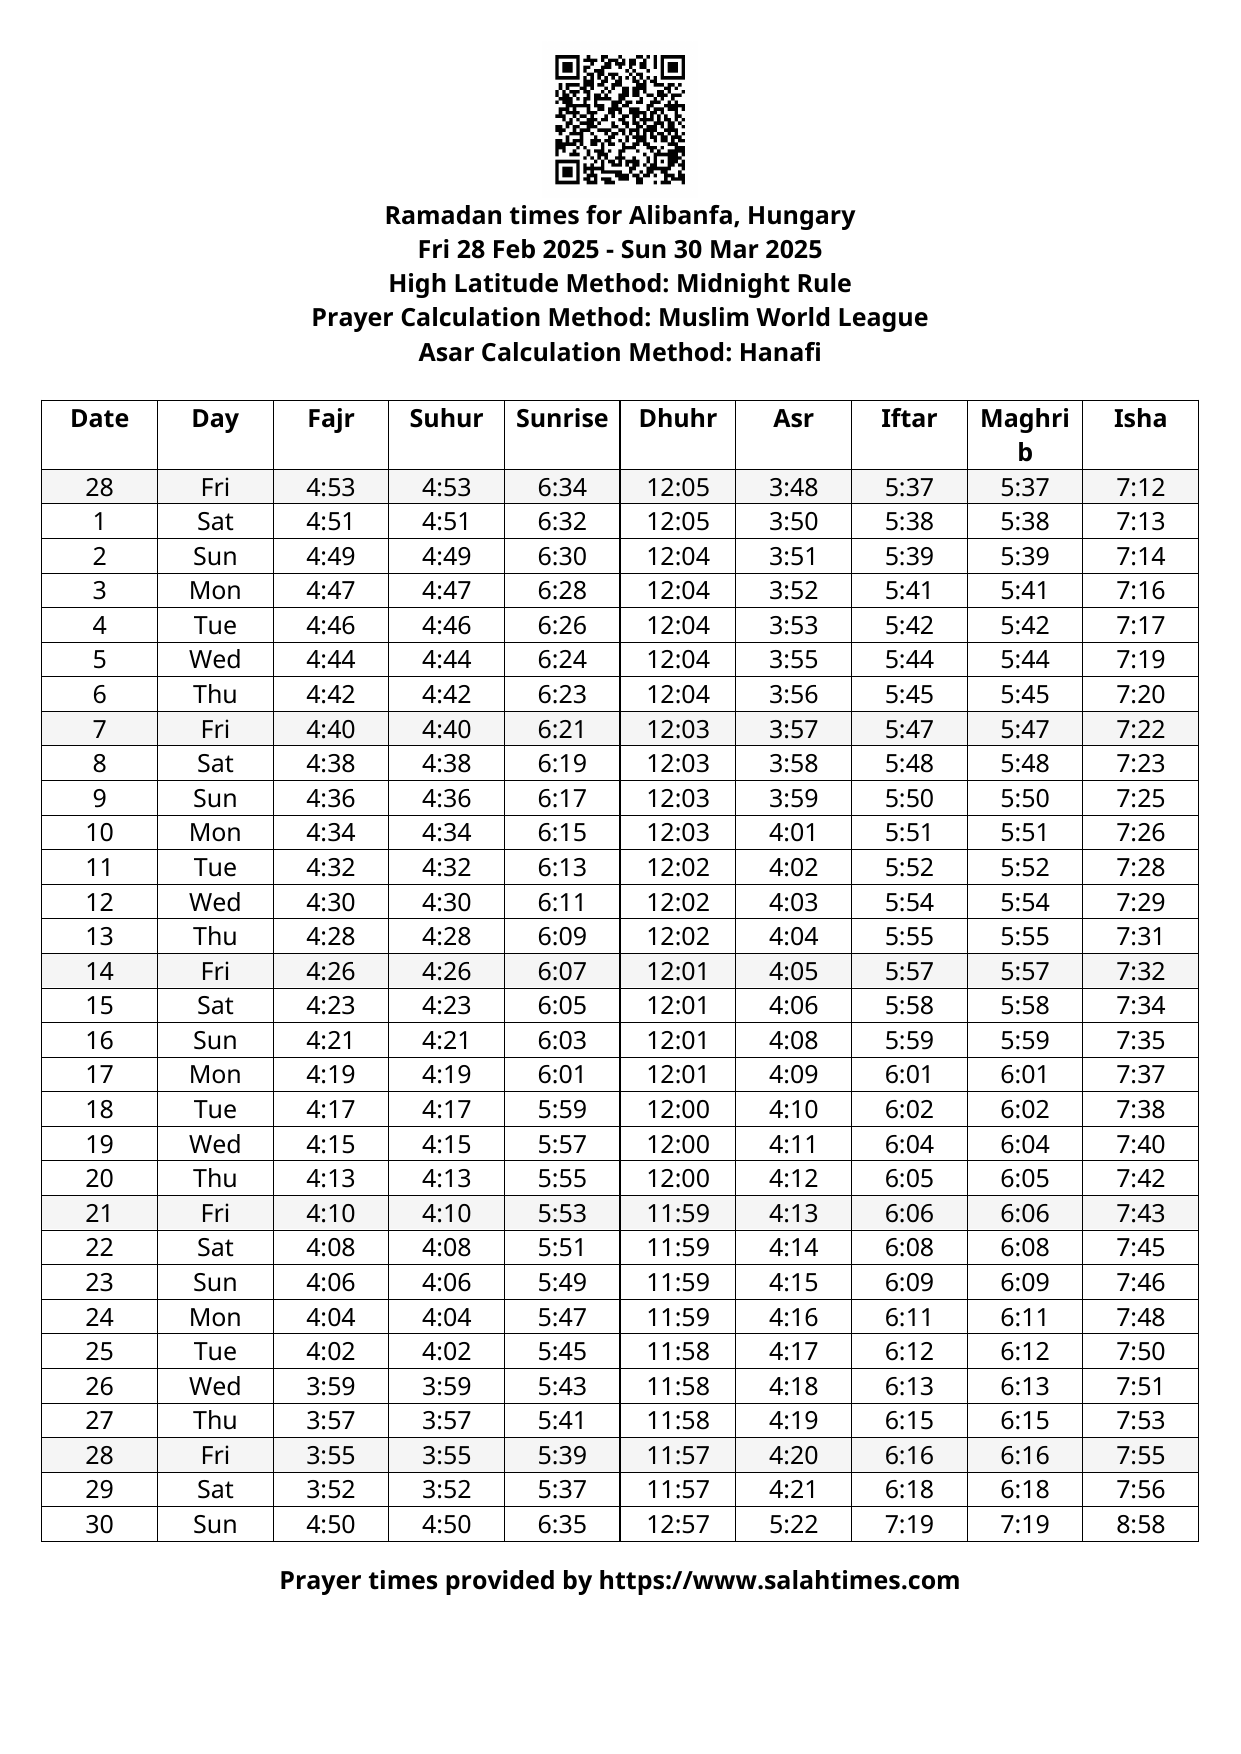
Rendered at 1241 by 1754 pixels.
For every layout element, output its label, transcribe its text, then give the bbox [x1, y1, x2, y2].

table_cell 12:05 [621, 470, 735, 503]
table_cell Thu [158, 1161, 273, 1195]
table_cell 4:21 [389, 1023, 504, 1057]
table_cell 13 [42, 919, 157, 953]
table_cell 6:11 [505, 885, 619, 918]
table_cell 12:00 [621, 1127, 735, 1160]
table_cell 3 [42, 574, 157, 607]
table_cell 6:16 [852, 1438, 967, 1472]
table_cell 6:12 [968, 1334, 1082, 1368]
table_cell 4:06 [274, 1265, 388, 1299]
table_cell 6:35 [505, 1507, 619, 1541]
table_cell 4:23 [389, 989, 504, 1022]
table_cell 12:03 [621, 746, 735, 780]
table_cell 7:14 [1083, 539, 1198, 572]
table_cell 5:47 [852, 712, 967, 745]
table_cell 4:08 [274, 1231, 388, 1264]
table_cell 5:50 [968, 781, 1082, 814]
table_cell 4:26 [389, 954, 504, 987]
table_cell 4:16 [736, 1300, 851, 1333]
table_cell 4:28 [389, 919, 504, 953]
table_cell 4:03 [736, 885, 851, 918]
table_cell 3:52 [389, 1473, 504, 1506]
table_cell 28 [42, 1438, 157, 1472]
table_cell 5:39 [505, 1438, 619, 1472]
table_cell 6:15 [852, 1404, 967, 1437]
table_cell 7:25 [1083, 781, 1198, 814]
table_cell 24 [42, 1300, 157, 1333]
table_cell 5:57 [852, 954, 967, 987]
table_cell 4:17 [736, 1334, 851, 1368]
table_header Iftar [852, 401, 967, 469]
table_cell Mon [158, 1300, 273, 1333]
table_cell 4:51 [274, 504, 388, 538]
table_cell 6:06 [968, 1196, 1082, 1229]
table_cell 4:36 [274, 781, 388, 814]
table_cell 6:11 [852, 1300, 967, 1333]
table_cell 6:18 [968, 1473, 1082, 1506]
table_cell 23 [42, 1265, 157, 1299]
table_cell 4:06 [389, 1265, 504, 1299]
table_cell 6:34 [505, 470, 619, 503]
table_cell 4:21 [736, 1473, 851, 1506]
table_cell 7 [42, 712, 157, 745]
table_cell 12:57 [621, 1507, 735, 1541]
table_cell 6:17 [505, 781, 619, 814]
table_cell 17 [42, 1058, 157, 1091]
table_cell 7:29 [1083, 885, 1198, 918]
table_cell 11:59 [621, 1231, 735, 1264]
table_cell 4:12 [736, 1161, 851, 1195]
table_cell 4:53 [274, 470, 388, 503]
table_cell 7:37 [1083, 1058, 1198, 1091]
table_cell 4:32 [274, 850, 388, 884]
table_cell 5:37 [968, 470, 1082, 503]
table_cell 7:38 [1083, 1092, 1198, 1126]
table_cell 4:46 [389, 608, 504, 642]
table_cell 4:19 [389, 1058, 504, 1091]
table_cell 5:38 [968, 504, 1082, 538]
table_cell 6:12 [852, 1334, 967, 1368]
table_cell 5:45 [852, 677, 967, 711]
table_cell 11 [42, 850, 157, 884]
table_cell 4:15 [274, 1127, 388, 1160]
table_cell 5:41 [968, 574, 1082, 607]
table_cell 4:02 [736, 850, 851, 884]
table_cell Fri [158, 1438, 273, 1472]
table_cell 5:51 [505, 1231, 619, 1264]
table_cell Mon [158, 816, 273, 849]
table_cell 2 [42, 539, 157, 572]
table_cell 3:55 [736, 643, 851, 676]
table_cell 4:38 [274, 746, 388, 780]
table_cell 7:20 [1083, 677, 1198, 711]
table_cell 4:18 [736, 1369, 851, 1402]
table_cell 3:52 [736, 574, 851, 607]
table_cell 30 [42, 1507, 157, 1541]
table_cell 6:05 [852, 1161, 967, 1195]
table_cell 5:55 [505, 1161, 619, 1195]
table_cell 4:01 [736, 816, 851, 849]
table_cell 8:58 [1083, 1507, 1198, 1541]
table_cell Sun [158, 1507, 273, 1541]
table_cell 11:59 [621, 1265, 735, 1299]
table_cell 12:01 [621, 1023, 735, 1057]
table_header Suhur [389, 401, 504, 469]
table_header Day [158, 401, 273, 469]
table_cell 6:01 [968, 1058, 1082, 1091]
table_cell 4:17 [389, 1092, 504, 1126]
table_cell 7:17 [1083, 608, 1198, 642]
table_cell 7:43 [1083, 1196, 1198, 1229]
table_cell 7:34 [1083, 989, 1198, 1022]
table_cell 6:09 [968, 1265, 1082, 1299]
table_cell 6:02 [968, 1092, 1082, 1126]
table_cell 5:51 [968, 816, 1082, 849]
table_cell 12:01 [621, 989, 735, 1022]
table_cell 25 [42, 1334, 157, 1368]
table_cell 5:55 [852, 919, 967, 953]
table_cell 3:53 [736, 608, 851, 642]
table_cell 4:09 [736, 1058, 851, 1091]
table_cell Tue [158, 608, 273, 642]
table_cell 6:13 [968, 1369, 1082, 1402]
table_cell 6:15 [968, 1404, 1082, 1437]
table_cell 7:45 [1083, 1231, 1198, 1264]
table_cell 18 [42, 1092, 157, 1126]
table_cell 7:23 [1083, 746, 1198, 780]
table_cell 7:48 [1083, 1300, 1198, 1333]
table_cell 7:51 [1083, 1369, 1198, 1402]
table_cell 7:26 [1083, 816, 1198, 849]
table_cell 15 [42, 989, 157, 1022]
table_cell 7:19 [968, 1507, 1082, 1541]
table_cell 6:09 [852, 1265, 967, 1299]
table_cell 6:13 [505, 850, 619, 884]
table_cell 7:53 [1083, 1404, 1198, 1437]
table_cell 12:03 [621, 712, 735, 745]
table_cell 3:48 [736, 470, 851, 503]
table_cell 20 [42, 1161, 157, 1195]
table_cell 6:11 [968, 1300, 1082, 1333]
table_cell 8 [42, 746, 157, 780]
table_cell 4:13 [736, 1196, 851, 1229]
table_cell 4:14 [736, 1231, 851, 1264]
table_cell 4:15 [389, 1127, 504, 1160]
table_cell 6 [42, 677, 157, 711]
table_cell 4:08 [736, 1023, 851, 1057]
table_cell 7:19 [852, 1507, 967, 1541]
table_cell 7:40 [1083, 1127, 1198, 1160]
table_cell 5:41 [852, 574, 967, 607]
table_cell 5:22 [736, 1507, 851, 1541]
table_cell 11:57 [621, 1473, 735, 1506]
table_cell Wed [158, 885, 273, 918]
table_cell 5:59 [852, 1023, 967, 1057]
table_cell 4:04 [736, 919, 851, 953]
table_cell Sat [158, 1231, 273, 1264]
table_cell 4:06 [736, 989, 851, 1022]
table_cell 22 [42, 1231, 157, 1264]
table_cell 4:21 [274, 1023, 388, 1057]
text Prayer Calculation Method: Muslim World League [42, 300, 1198, 334]
table_cell 4 [42, 608, 157, 642]
table_cell 5:37 [852, 470, 967, 503]
table_cell 5:38 [852, 504, 967, 538]
table_cell 19 [42, 1127, 157, 1160]
table_cell 7:28 [1083, 850, 1198, 884]
table_cell 4:34 [389, 816, 504, 849]
table_header Maghrib [968, 401, 1082, 469]
table_cell Wed [158, 643, 273, 676]
table_cell Fri [158, 1196, 273, 1229]
text Asar Calculation Method: Hanafi [42, 334, 1198, 368]
table_cell 4:23 [274, 989, 388, 1022]
table_header Fajr [274, 401, 388, 469]
table_cell 4:53 [389, 470, 504, 503]
table_cell 7:55 [1083, 1438, 1198, 1472]
table_cell 12:01 [621, 1058, 735, 1091]
table_cell 4:30 [389, 885, 504, 918]
table_cell 5:55 [968, 919, 1082, 953]
table_cell 5:48 [852, 746, 967, 780]
table_cell 4:08 [389, 1231, 504, 1264]
table_cell 5:53 [505, 1196, 619, 1229]
table_cell Mon [158, 1058, 273, 1091]
table_cell Thu [158, 919, 273, 953]
table_cell 6:01 [852, 1058, 967, 1091]
table_cell 4:32 [389, 850, 504, 884]
table_cell 5:52 [968, 850, 1082, 884]
table_cell 7:16 [1083, 574, 1198, 607]
table_cell 6:08 [852, 1231, 967, 1264]
table_cell 11:59 [621, 1300, 735, 1333]
table_cell 6:15 [505, 816, 619, 849]
table_cell Wed [158, 1127, 273, 1160]
table_cell 4:04 [274, 1300, 388, 1333]
table_cell 7:19 [1083, 643, 1198, 676]
table_cell 3:55 [389, 1438, 504, 1472]
table_cell 4:15 [736, 1265, 851, 1299]
table_cell 6:03 [505, 1023, 619, 1057]
table_cell 11:58 [621, 1334, 735, 1368]
table_cell 5:54 [968, 885, 1082, 918]
table_cell Tue [158, 850, 273, 884]
table_cell Thu [158, 1404, 273, 1437]
table_cell Fri [158, 954, 273, 987]
table_cell Wed [158, 1369, 273, 1402]
table_cell 4:11 [736, 1127, 851, 1160]
table_header Isha [1083, 401, 1198, 469]
table_cell 3:57 [736, 712, 851, 745]
table_cell 5:50 [852, 781, 967, 814]
table_cell 3:55 [274, 1438, 388, 1472]
table_cell 4:19 [736, 1404, 851, 1437]
table_cell 3:50 [736, 504, 851, 538]
table_cell 6:05 [505, 989, 619, 1022]
table_cell 14 [42, 954, 157, 987]
table_cell 5:47 [968, 712, 1082, 745]
table_cell 28 [42, 470, 157, 503]
table_cell 12:03 [621, 816, 735, 849]
table_cell 5:41 [505, 1404, 619, 1437]
table_cell 5:39 [852, 539, 967, 572]
table_cell 9 [42, 781, 157, 814]
table_cell 4:02 [389, 1334, 504, 1368]
table_header Sunrise [505, 401, 619, 469]
picture [542, 41, 699, 198]
table_cell 4:40 [389, 712, 504, 745]
table_cell 6:07 [505, 954, 619, 987]
table_cell 3:57 [274, 1404, 388, 1437]
table_cell Tue [158, 1092, 273, 1126]
table_cell 4:17 [274, 1092, 388, 1126]
table_cell 4:02 [274, 1334, 388, 1368]
table_cell 5:37 [505, 1473, 619, 1506]
table_cell 4:47 [389, 574, 504, 607]
table_cell 4:19 [274, 1058, 388, 1091]
table_cell 4:05 [736, 954, 851, 987]
table_cell 6:28 [505, 574, 619, 607]
table_cell 12:04 [621, 574, 735, 607]
table_cell 4:26 [274, 954, 388, 987]
table_cell Fri [158, 470, 273, 503]
table_cell 3:59 [274, 1369, 388, 1402]
table_cell 4:44 [274, 643, 388, 676]
table_cell 12:02 [621, 850, 735, 884]
table_cell 4:13 [274, 1161, 388, 1195]
table_cell 6:06 [852, 1196, 967, 1229]
table_cell Thu [158, 677, 273, 711]
text Ramadan times for Alibanfa, Hungary [42, 198, 1198, 232]
table_cell 5 [42, 643, 157, 676]
table_cell 3:57 [389, 1404, 504, 1437]
table_cell 26 [42, 1369, 157, 1402]
table_cell 5:39 [968, 539, 1082, 572]
table_cell 12 [42, 885, 157, 918]
table_cell 4:44 [389, 643, 504, 676]
table_cell 12:02 [621, 885, 735, 918]
table_header Asr [736, 401, 851, 469]
table_cell 4:49 [389, 539, 504, 572]
table_cell 4:46 [274, 608, 388, 642]
table_cell 7:42 [1083, 1161, 1198, 1195]
table_cell 4:47 [274, 574, 388, 607]
table_cell 12:04 [621, 539, 735, 572]
table_cell Mon [158, 574, 273, 607]
table_cell 6:32 [505, 504, 619, 538]
table_cell Sun [158, 781, 273, 814]
table_cell 6:18 [852, 1473, 967, 1506]
table_cell 4:30 [274, 885, 388, 918]
table_cell 11:59 [621, 1196, 735, 1229]
table_cell 7:50 [1083, 1334, 1198, 1368]
table_cell 5:59 [968, 1023, 1082, 1057]
table_cell 6:16 [968, 1438, 1082, 1472]
table_cell 12:04 [621, 608, 735, 642]
table_cell 4:50 [389, 1507, 504, 1541]
table_cell 6:02 [852, 1092, 967, 1126]
table_cell 4:51 [389, 504, 504, 538]
table_cell 12:03 [621, 781, 735, 814]
table_cell 3:56 [736, 677, 851, 711]
table_cell 5:57 [968, 954, 1082, 987]
table_cell 7:56 [1083, 1473, 1198, 1506]
table_cell 6:21 [505, 712, 619, 745]
table_cell 6:23 [505, 677, 619, 711]
table_cell 11:58 [621, 1404, 735, 1437]
table_cell Fri [158, 712, 273, 745]
table_cell Sat [158, 746, 273, 780]
table_cell 5:48 [968, 746, 1082, 780]
table_cell 3:58 [736, 746, 851, 780]
table_cell 4:40 [274, 712, 388, 745]
table_cell 5:57 [505, 1127, 619, 1160]
table_cell Sun [158, 539, 273, 572]
table_cell 5:45 [505, 1334, 619, 1368]
table_cell 5:59 [505, 1092, 619, 1126]
table_cell 5:44 [968, 643, 1082, 676]
text High Latitude Method: Midnight Rule [42, 266, 1198, 300]
table_cell Sun [158, 1023, 273, 1057]
table_cell 6:24 [505, 643, 619, 676]
table_cell 12:04 [621, 677, 735, 711]
table_cell 27 [42, 1404, 157, 1437]
table_cell 5:52 [852, 850, 967, 884]
table_cell 3:52 [274, 1473, 388, 1506]
table_cell 4:34 [274, 816, 388, 849]
table_cell 21 [42, 1196, 157, 1229]
table_header Dhuhr [621, 401, 735, 469]
table_cell 6:13 [852, 1369, 967, 1402]
text Prayer times provided by https://www.salahtimes.com [42, 1563, 1198, 1597]
table_cell 12:04 [621, 643, 735, 676]
table_cell 12:00 [621, 1092, 735, 1126]
table_cell 6:04 [968, 1127, 1082, 1160]
table_cell 10 [42, 816, 157, 849]
table_cell 7:13 [1083, 504, 1198, 538]
table_cell 11:58 [621, 1369, 735, 1402]
table_cell Tue [158, 1334, 273, 1368]
table_cell 4:42 [389, 677, 504, 711]
table_cell 7:32 [1083, 954, 1198, 987]
table_cell 7:22 [1083, 712, 1198, 745]
table_cell 6:19 [505, 746, 619, 780]
table_cell 3:59 [736, 781, 851, 814]
table_cell 5:47 [505, 1300, 619, 1333]
table_cell 16 [42, 1023, 157, 1057]
table_cell Sat [158, 504, 273, 538]
table_cell 7:46 [1083, 1265, 1198, 1299]
table_cell 6:30 [505, 539, 619, 572]
table_cell Sat [158, 989, 273, 1022]
table_cell 4:10 [274, 1196, 388, 1229]
text Fri 28 Feb 2025 - Sun 30 Mar 2025 [42, 232, 1198, 266]
table_cell 12:05 [621, 504, 735, 538]
table_cell 5:51 [852, 816, 967, 849]
table_header Date [42, 401, 157, 469]
table_cell 5:58 [968, 989, 1082, 1022]
table_cell 5:58 [852, 989, 967, 1022]
table_cell 6:08 [968, 1231, 1082, 1264]
table_cell 4:49 [274, 539, 388, 572]
table_cell 4:10 [389, 1196, 504, 1229]
table_cell 4:28 [274, 919, 388, 953]
table_cell 4:10 [736, 1092, 851, 1126]
table_cell Sun [158, 1265, 273, 1299]
table_cell 4:20 [736, 1438, 851, 1472]
table_cell 6:04 [852, 1127, 967, 1160]
table_cell 3:59 [389, 1369, 504, 1402]
table_cell 4:42 [274, 677, 388, 711]
table_cell 6:01 [505, 1058, 619, 1091]
table_cell 5:45 [968, 677, 1082, 711]
table_cell 6:26 [505, 608, 619, 642]
table_cell 5:49 [505, 1265, 619, 1299]
table_cell 4:38 [389, 746, 504, 780]
table_cell 11:57 [621, 1438, 735, 1472]
table_cell Sat [158, 1473, 273, 1506]
table_cell 4:50 [274, 1507, 388, 1541]
table_cell 1 [42, 504, 157, 538]
table_cell 12:02 [621, 919, 735, 953]
table_cell 5:44 [852, 643, 967, 676]
table_cell 7:35 [1083, 1023, 1198, 1057]
table_cell 3:51 [736, 539, 851, 572]
table_cell 7:12 [1083, 470, 1198, 503]
table_cell 12:01 [621, 954, 735, 987]
table_cell 4:36 [389, 781, 504, 814]
table_cell 4:04 [389, 1300, 504, 1333]
table_cell 6:09 [505, 919, 619, 953]
table_cell 7:31 [1083, 919, 1198, 953]
table_cell 5:43 [505, 1369, 619, 1402]
table_cell 5:42 [852, 608, 967, 642]
table_cell 6:05 [968, 1161, 1082, 1195]
table_cell 29 [42, 1473, 157, 1506]
table_cell 4:13 [389, 1161, 504, 1195]
table_cell 5:54 [852, 885, 967, 918]
table_cell 12:00 [621, 1161, 735, 1195]
table_cell 5:42 [968, 608, 1082, 642]
